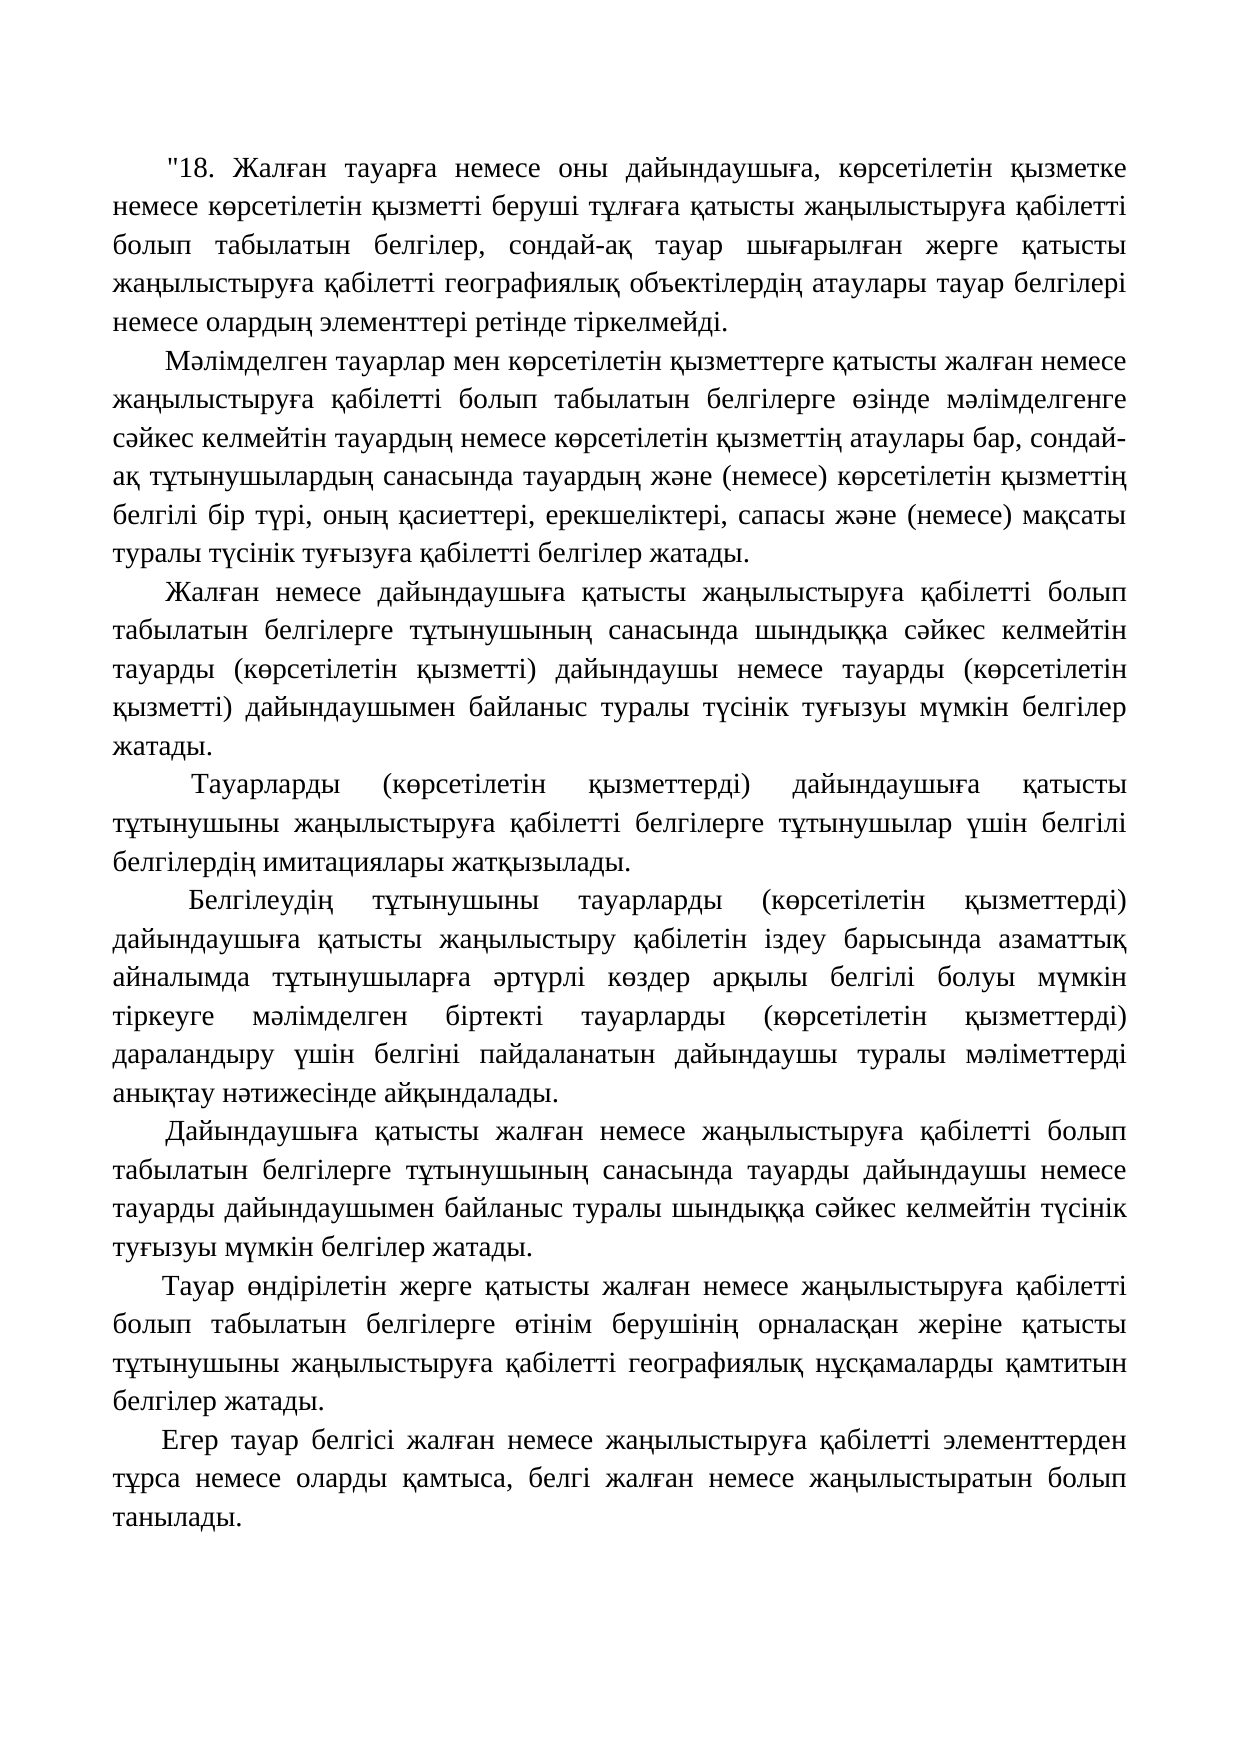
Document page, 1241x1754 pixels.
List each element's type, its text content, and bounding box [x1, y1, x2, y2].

text Тауар өндірілетін жерге қатысты жалған немесе жаңылыстыруға қабілетті болып табылатын белгілерге өтінім берушінің орналасқан жеріне қатысты тұтынушыны жаңылыстыруға қабілетті географиялық нұсқамаларды қамтитын белгілер жатады. [112, 1268, 1128, 1417]
text Жалған немесе дайындаушыға қатысты жаңылыстыруға қабілетті болып табылатын белгілерге тұтынушының санасында шындыққа сәйкес келмейтін тауарды (көрсетілетін қызметті) дайындаушы немесе тауарды (көрсетілетін қызметті) дайындаушымен байланыс туралы түсінік туғызуы мүмкін белгілер жатады. [112, 574, 1128, 762]
text Дайындаушыға қатысты жалған немесе жаңылыстыруға қабілетті болып табылатын белгілерге тұтынушының санасында тауарды дайындаушы немесе тауарды дайындаушымен байланыс туралы шындыққа сәйкес келмейтін түсінік туғызуы мүмкін белгілер жатады. [112, 1113, 1128, 1263]
text Егер тауар белгісі жалған немесе жаңылыстыруға қабілетті элементтерден тұрса немесе оларды қамтыса, белгі жалған немесе жаңылыстыратын болып танылады. [112, 1422, 1128, 1532]
text Тауарларды (көрсетілетін қызметтерді) дайындаушыға қатысты тұтынушыны жаңылыстыруға қабілетті белгілерге тұтынушылар үшін белгілі белгілердің имитациялары жатқызылады. [112, 767, 1128, 877]
text Белгілеудің тұтынушыны тауарларды (көрсетілетін қызметтерді) дайындаушыға қатысты жаңылыстыру қабілетін іздеу барысында азаматтық айналымда тұтынушыларға әртүрлі көздер арқылы белгілі болуы мүмкін тіркеуге мәлімделген біртекті тауарларды (көрсетілетін қызметтерді) дараландыру үшін белгіні пайдаланатын дайындаушы туралы мәліметтерді анықтау нәтижесінде айқындалады. [112, 882, 1128, 1108]
text "18. Жалған тауарға немесе оны дайындаушыға, көрсетілетін қызметке немесе көрсетілетін қызметті беруші тұлғаға қатысты жаңылыстыруға қабілетті болып табылатын белгілер, сондай-ақ тауар шығарылған жерге қатысты жаңылыстыруға қабілетті географиялық объектілердің атаулары тауар белгілері немесе олардың элементтері ретінде тіркелмейді. [112, 150, 1128, 338]
text Мәлімделген тауарлар мен көрсетілетін қызметтерге қатысты жалған немесе жаңылыстыруға қабілетті болып табылатын белгілерге өзінде мәлімделгенге сәйкес келмейтін тауардың немесе көрсетілетін қызметтің атаулары бар, сондай-ақ тұтынушылардың санасында тауардың және (немесе) көрсетілетін қызметтің белгілі бір түрі, оның қасиеттері, ерекшеліктері, сапасы және (немесе) мақсаты туралы түсінік туғызуға қабілетті белгілер жатады. [112, 343, 1128, 569]
